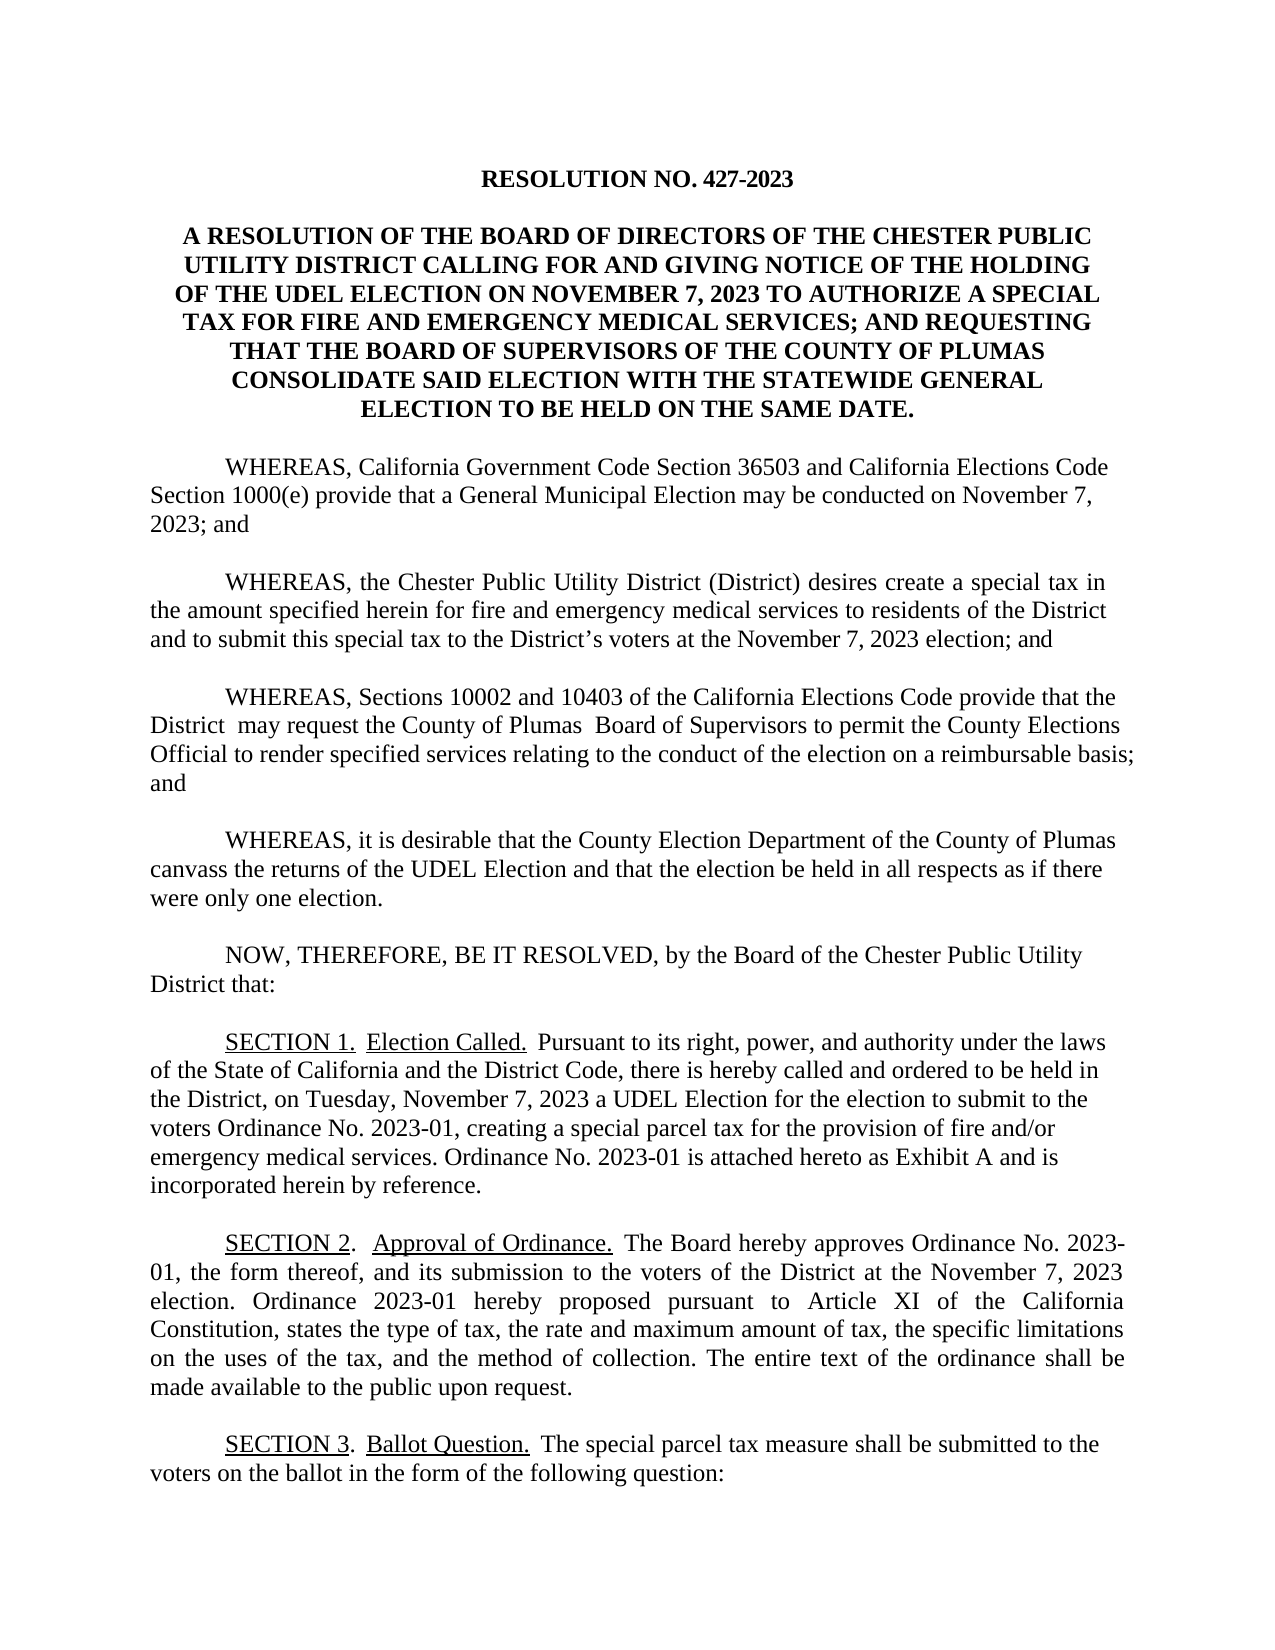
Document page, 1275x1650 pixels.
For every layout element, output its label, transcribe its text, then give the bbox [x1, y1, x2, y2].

text SECTION 2. Approval of Ordinance. The Board hereby approves Ordinance No. 2023-01, the form thereof, and its submission to the voters of the District at the November 7, 2023 election. Ordinance 2023-01 hereby proposed pursuant to Article XI of the California Constitution, states the type of tax, the rate and maximum amount of tax, the specific limitations on the uses of the tax, and the method of collection. The entire text of the ordinance shall be made available to the public upon request. [150, 1228, 1125, 1401]
text WHEREAS, the Chester Public Utility District (District) desires create a special tax in the amount specified herein for fire and emergency medical services to residents of the District and to submit this special tax to the District’s voters at the November 7, 2023 election; and [150, 567, 1107, 653]
text WHEREAS, it is desirable that the County Election Department of the County of Plumas canvass the returns of the UDEL Election and that the election be held in all respects as if there were only one election. [150, 826, 1130, 912]
text SECTION 3. Ballot Question. The special parcel tax measure shall be submitted to the voters on the ballot in the form of the following question: [150, 1429, 1122, 1487]
text NOW, THEREFORE, BE IT RESOLVED, by the Board of the Chester Public Utility District that: [150, 941, 1155, 998]
text WHEREAS, California Government Code Section 36503 and California Elections Code Section 1000(e) provide that a General Municipal Election may be conducted on November 7, 2023; and [150, 452, 1122, 538]
text WHEREAS, Sections 10002 and 10403 of the California Elections Code provide that the District may request the County of Plumas Board of Supervisors to permit the County Elections Official to render specified services relating to the conduct of the election on a reimbursable basis; and [150, 682, 1155, 797]
text A RESOLUTION OF THE BOARD OF DIRECTORS OF THE CHESTER PUBLIC UTILITY DISTRICT CALLING FOR AND GIVING NOTICE OF THE HOLDING OF THE UDEL ELECTION ON NOVEMBER 7, 2023 TO AUTHORIZE A SPECIAL TAX FOR FIRE AND EMERGENCY MEDICAL SERVICES; AND REQUESTING THAT THE BOARD OF SUPERVISORS OF THE COUNTY OF PLUMAS CONSOLIDATE SAID ELECTION WITH THE STATEWIDE GENERAL ELECTION TO BE HELD ON THE SAME DATE. [167, 221, 1108, 422]
subtitle RESOLUTION NO. 427-2023 [167, 164, 1108, 192]
text SECTION 1. Election Called. Pursuant to its right, power, and authority under the laws of the State of California and the District Code, there is hereby called and ordered to be held in the District, on Tuesday, November 7, 2023 a UDEL Election for the election to submit to the voters Ordinance No. 2023-01, creating a special parcel tax for the provision of fire and/or emergency medical services. Ordinance No. 2023-01 is attached hereto as Exhibit A and is incorporated herein by reference. [150, 1027, 1122, 1199]
